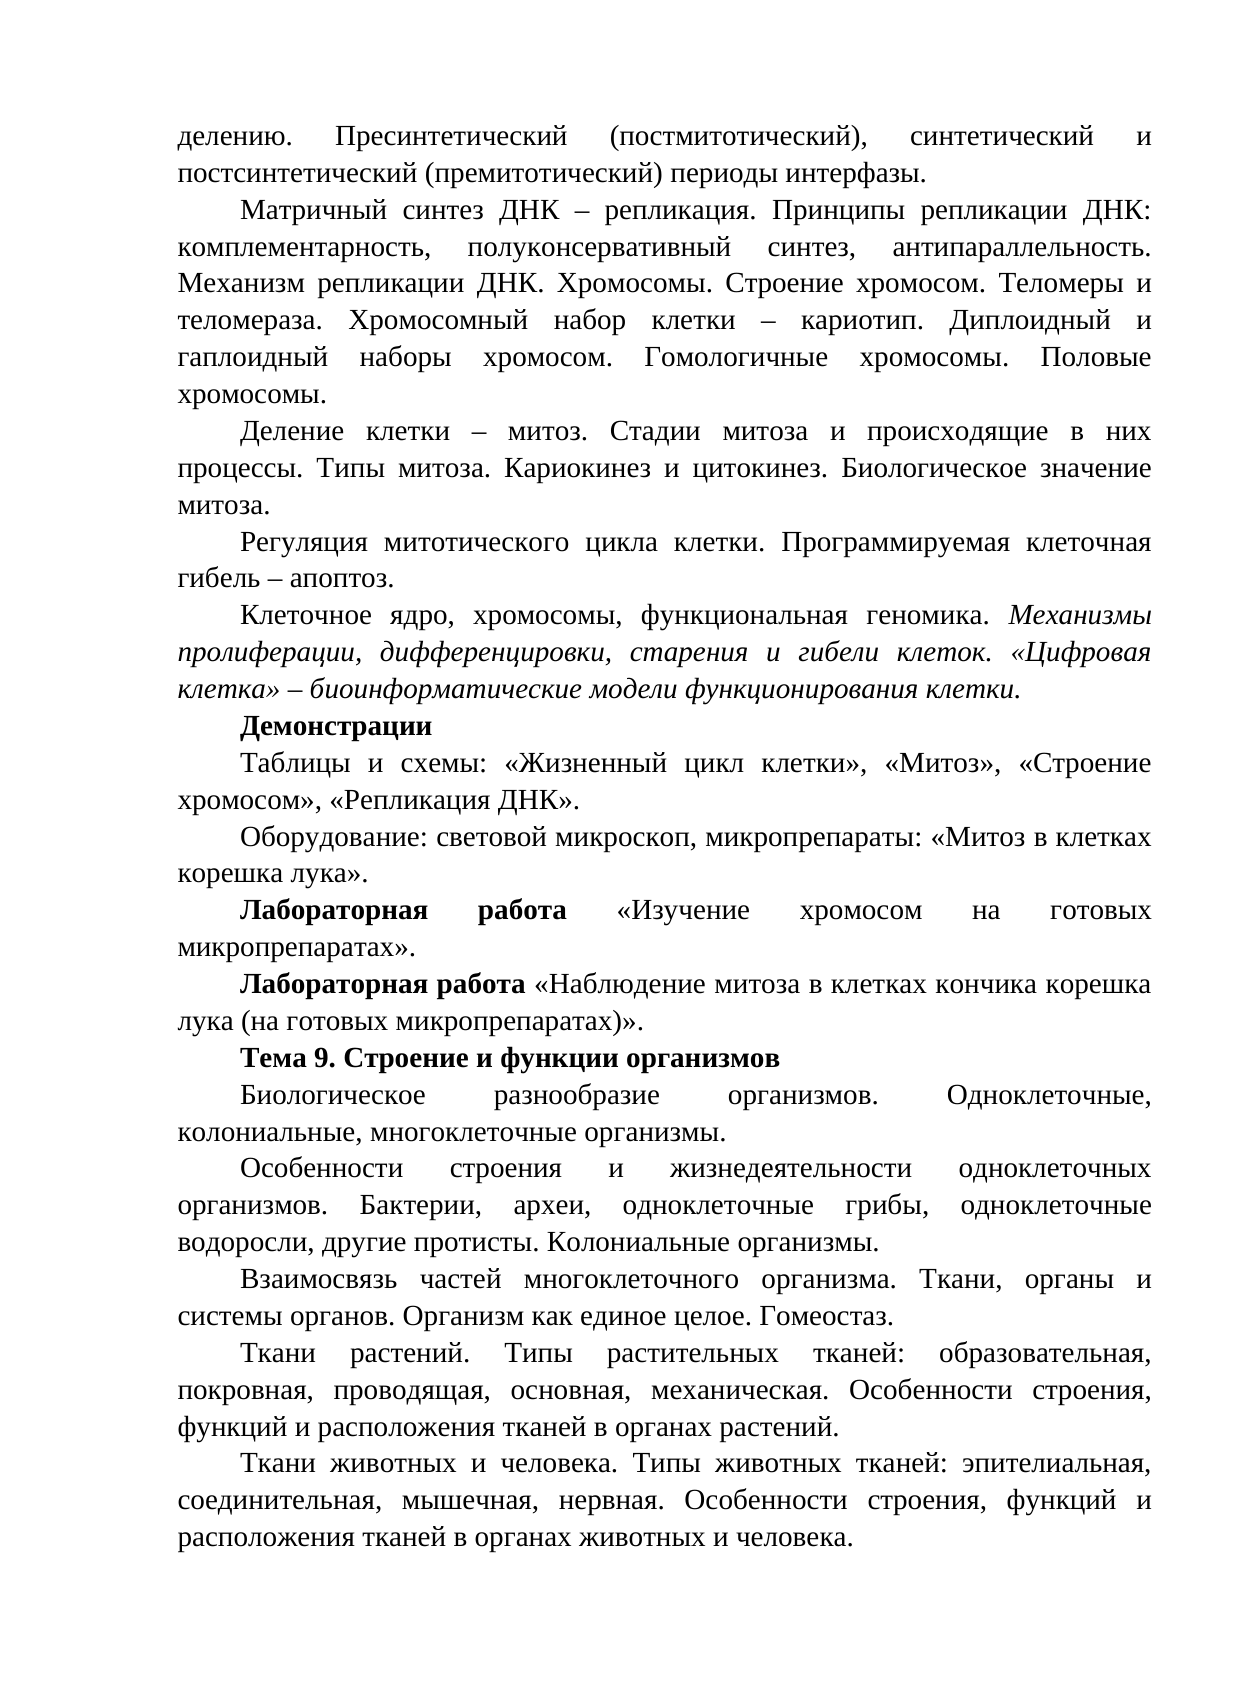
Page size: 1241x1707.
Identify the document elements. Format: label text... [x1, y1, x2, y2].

text Лабораторная работа «Изучение хромосом на готовых микропрепаратах». [177, 892, 1152, 963]
text Особенности строения и жизнедеятельности одноклеточных организмов. Бактерии, археи, одноклеточные грибы, одноклеточные водоросли, другие протисты. Колониальные организмы. [177, 1151, 1152, 1258]
text Таблицы и схемы: «Жизненный цикл клетки», «Митоз», «Строение хромосом», «Репликация ДНК». [177, 745, 1152, 815]
text Деление клетки – митоз. Стадии митоза и происходящие в них процессы. Типы митоза. Кариокинез и цитокинез. Биологическое значение митоза. [177, 413, 1152, 520]
text Тема 9. Строение и функции организмов [177, 1040, 1152, 1073]
text Лабораторная работа «Наблюдение митоза в клетках кончика корешка лука (на готовых микропрепаратах)». [177, 966, 1152, 1037]
text Матричный синтез ДНК – репликация. Принципы репликации ДНК: комплементарность, полуконсервативный синтез, антипараллельность. Механизм репликации ДНК. Хромосомы. Строение хромосом. Теломеры и теломераза. Хромосомный набор клетки – кариотип. Диплоидный и гаплоидный наборы хромосом. Гомологичные хромосомы. Половые хромосомы. [177, 192, 1152, 410]
text Ткани животных и человека. Типы животных тканей: эпителиальная, соединительная, мышечная, нервная. Особенности строения, функций и расположения тканей в органах животных и человека. [177, 1446, 1152, 1553]
text Взаимосвязь частей многоклеточного организма. Ткани, органы и системы органов. Организм как единое целое. Гомеостаз. [177, 1261, 1152, 1332]
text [177, 118, 1152, 188]
text Демонстрации [177, 708, 1152, 742]
text Регуляция митотического цикла клетки. Программируемая клеточная гибель – апоптоз. [177, 524, 1152, 594]
text Клеточное ядро, хромосомы, функциональная геномика. Механизмы пролиферации, дифференцировки, старения и гибели клеток. «Цифровая клетка» – биоинформатические модели функционирования клетки. [177, 597, 1152, 705]
text Биологическое разнообразие организмов. Одноклеточные, колониальные, многоклеточные организмы. [177, 1077, 1152, 1147]
text Ткани растений. Типы растительных тканей: образовательная, покровная, проводящая, основная, механическая. Особенности строения, функций и расположения тканей в органах растений. [177, 1335, 1152, 1442]
text Оборудование: световой микроскоп, микропрепараты: «Митоз в клетках корешка лука». [177, 819, 1152, 889]
